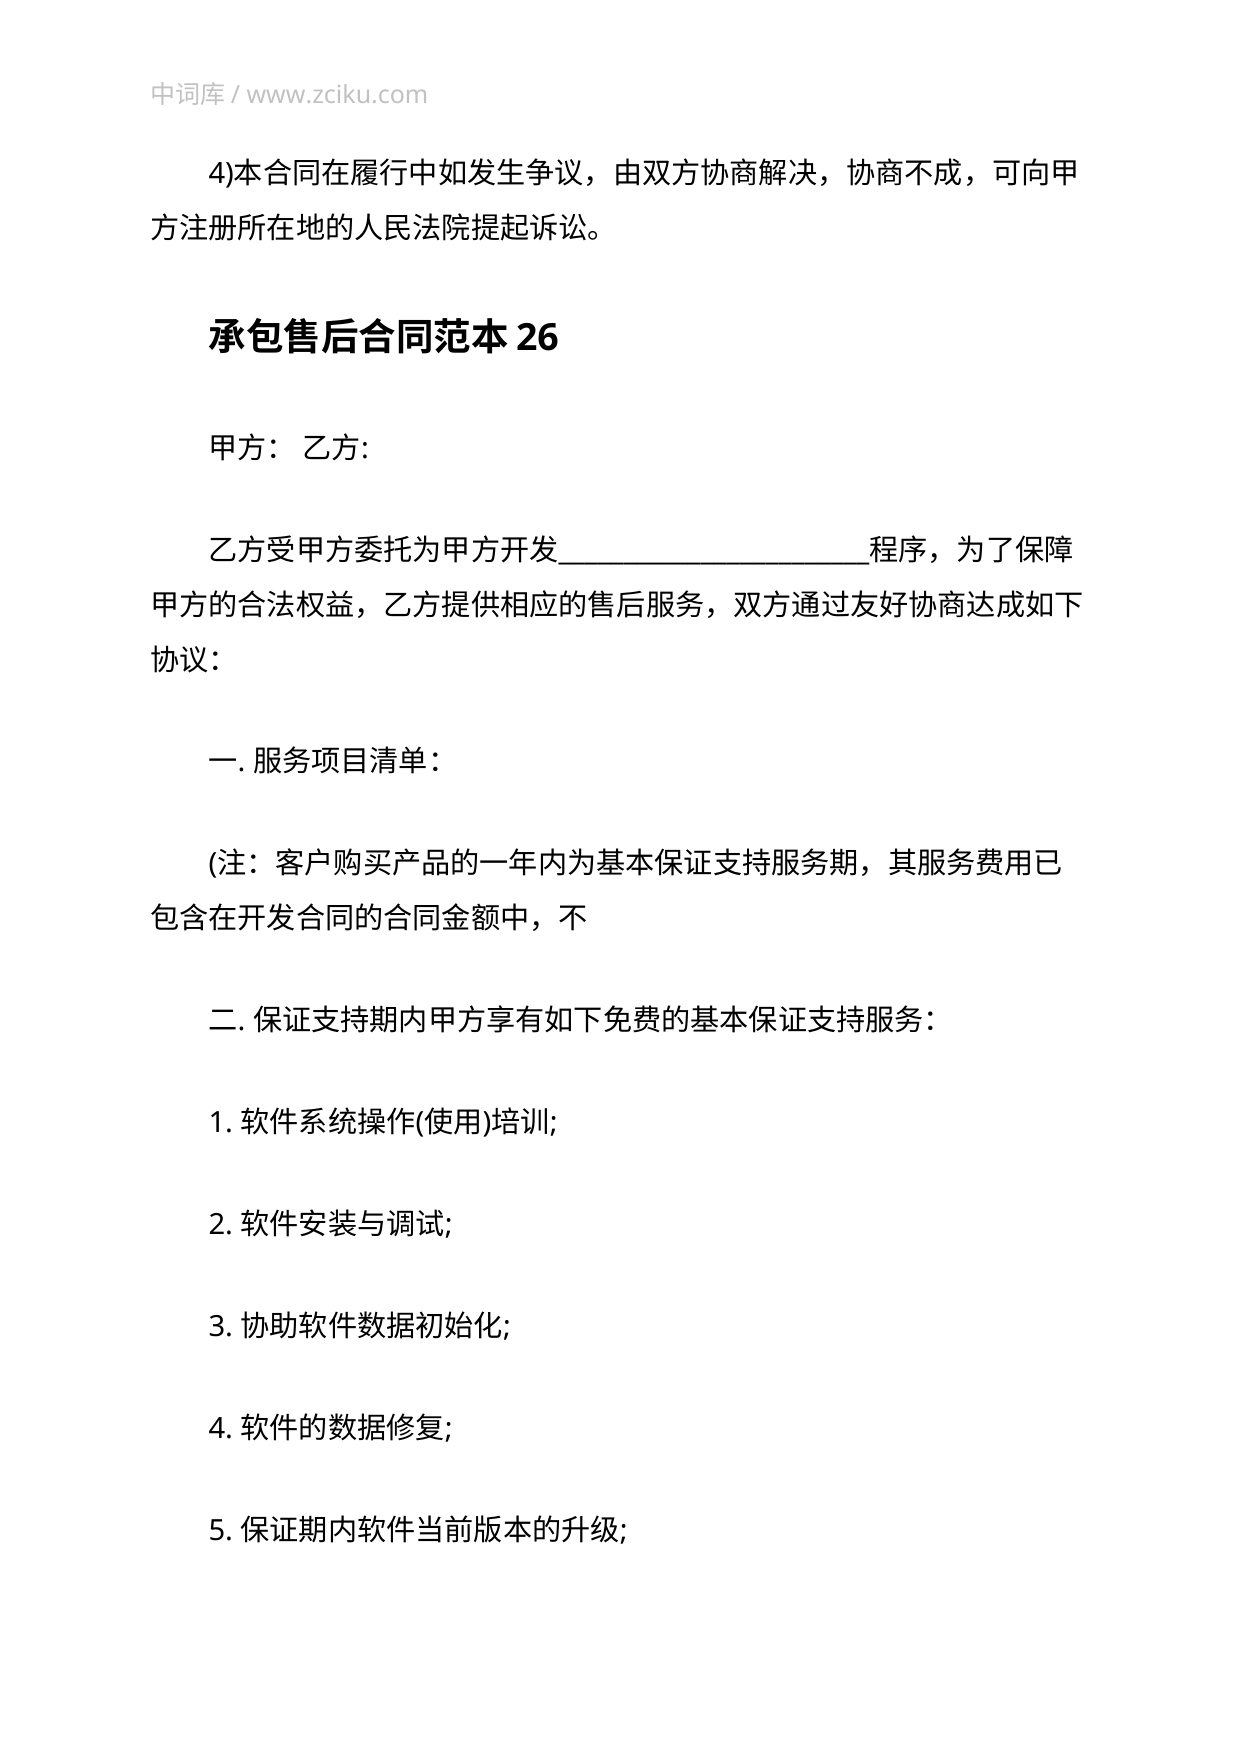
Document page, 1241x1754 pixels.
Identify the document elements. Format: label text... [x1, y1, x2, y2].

text 二. 保证支持期内甲方享有如下免费的基本保证支持服务： [150, 997, 1090, 1039]
text 乙方受甲方委托为甲方开发________________________程序，为了保障甲方的合法权益，乙方提供相应的售后服务，双方通过友好协商达成如下协议： [150, 526, 1090, 678]
text 1. 软件系统操作(使用)培训; [150, 1099, 1090, 1141]
text 承包售后合同范本26 [150, 307, 1090, 361]
text 4. 软件的数据修复; [150, 1405, 1090, 1447]
text 一. 服务项目清单： [150, 738, 1090, 780]
text 3. 协助软件数据初始化; [150, 1303, 1090, 1345]
text 甲方： 乙方: [150, 424, 1090, 467]
text (注：客户购买产品的一年内为基本保证支持服务期，其服务费用已包含在开发合同的合同金额中，不 [150, 840, 1090, 937]
text 5. 保证期内软件当前版本的升级; [150, 1507, 1090, 1549]
text 2. 软件安装与调试; [150, 1201, 1090, 1243]
text 4)本合同在履行中如发生争议，由双方协商解决，协商不成，可向甲方注册所在地的人民法院提起诉讼。 [150, 150, 1090, 247]
